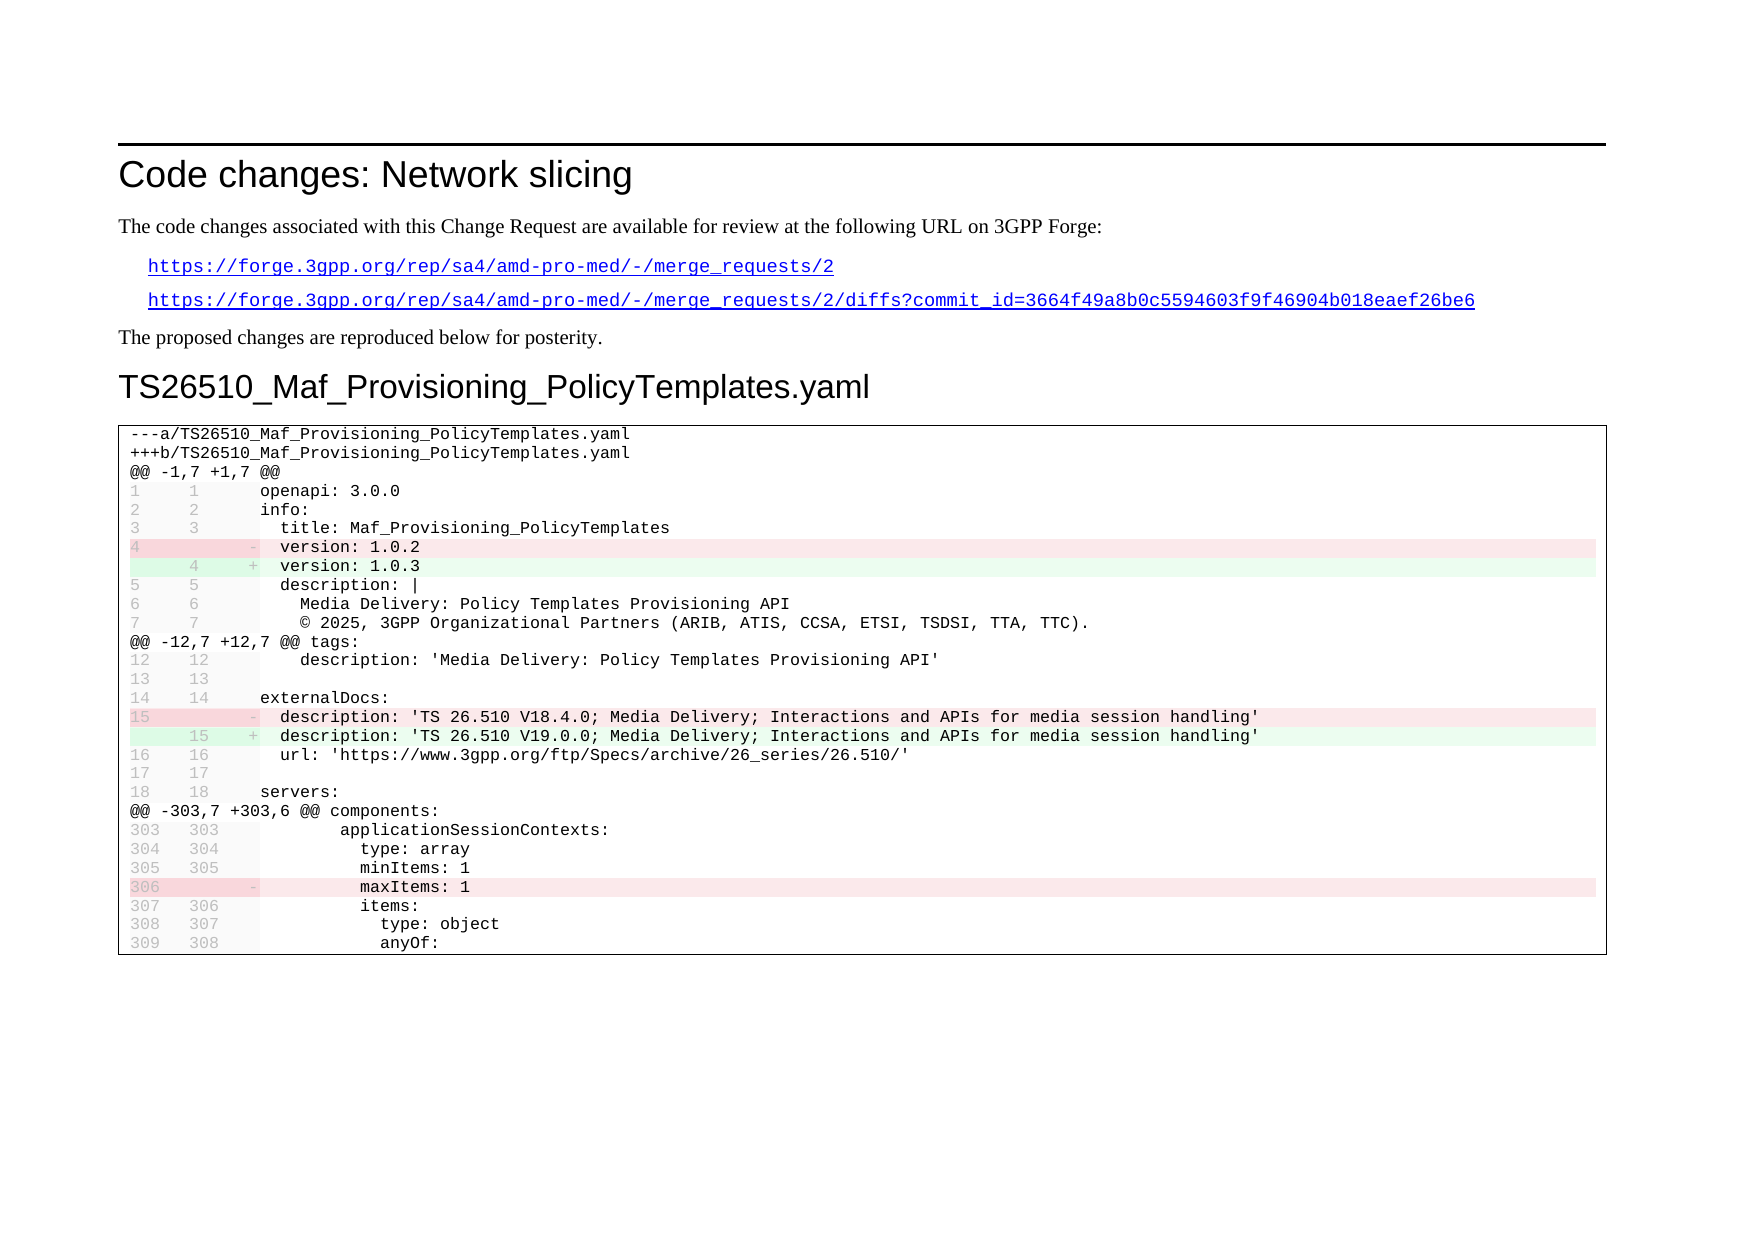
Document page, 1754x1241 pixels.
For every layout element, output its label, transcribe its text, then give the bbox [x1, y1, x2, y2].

text https://forge.3gpp.org/rep/sa4/amd-pro-med/-/merge_requests/2 [118, 257, 1606, 278]
text Code changes: Network slicing [118, 146, 1606, 196]
table_header ---a/TS26510_Maf_Provisioning_PolicyTemplates.yaml +++b/TS26510_Maf_Provisioning_PolicyTemplates.yaml @@ -1,7 +1,7 @@ 1 1 openapi: 3.0.0 2 2 info: 3 3 title: Maf_Provisioning_PolicyTemplates 4 - version: 1.0.2 4 + version: 1.0.3 5 5 description: | 6 6 Media Delivery: Policy Templates Provisioning API 7 7 © 2025, 3GPP Organizational Partners (ARIB, ATIS, CCSA, ETSI, TSDSI, TTA, TTC). @@ -12,7 +12,7 @@ tags: 12 12 description: 'Media Delivery: Policy Templates Provisioning API' 13 13 14 14 externalDocs: 15 - description: 'TS 26.510 V18.4.0; Media Delivery; Interactions and APIs for media session handling' 15 + description: 'TS 26.510 V19.0.0; Media Delivery; Interactions and APIs for media session handling' 16 16 url: 'https://www.3gpp.org/ftp/Specs/archive/26_series/26.510/' 17 17 18 18 servers: @@ -303,7 +303,6 @@ components: 303 303 applicationSessionContexts: 304 304 type: array 305 305 minItems: 1 306 - maxItems: 1 307 306 items: 308 307 type: object 309 308 anyOf: [119, 426, 1606, 954]
text TS26510_Maf_Provisioning_PolicyTemplates.yaml [118, 367, 1606, 406]
text https://forge.3gpp.org/rep/sa4/amd-pro-med/-/merge_requests/2/diffs?commit_id=3664f49a8b0c5594603f9f46904b018eaef26be6 [118, 291, 1606, 312]
text The code changes associated with this Change Request are available for review at the following URL on 3GPP Forge: [118, 214, 1606, 238]
text The proposed changes are reproduced below for posterity. [118, 325, 1606, 349]
